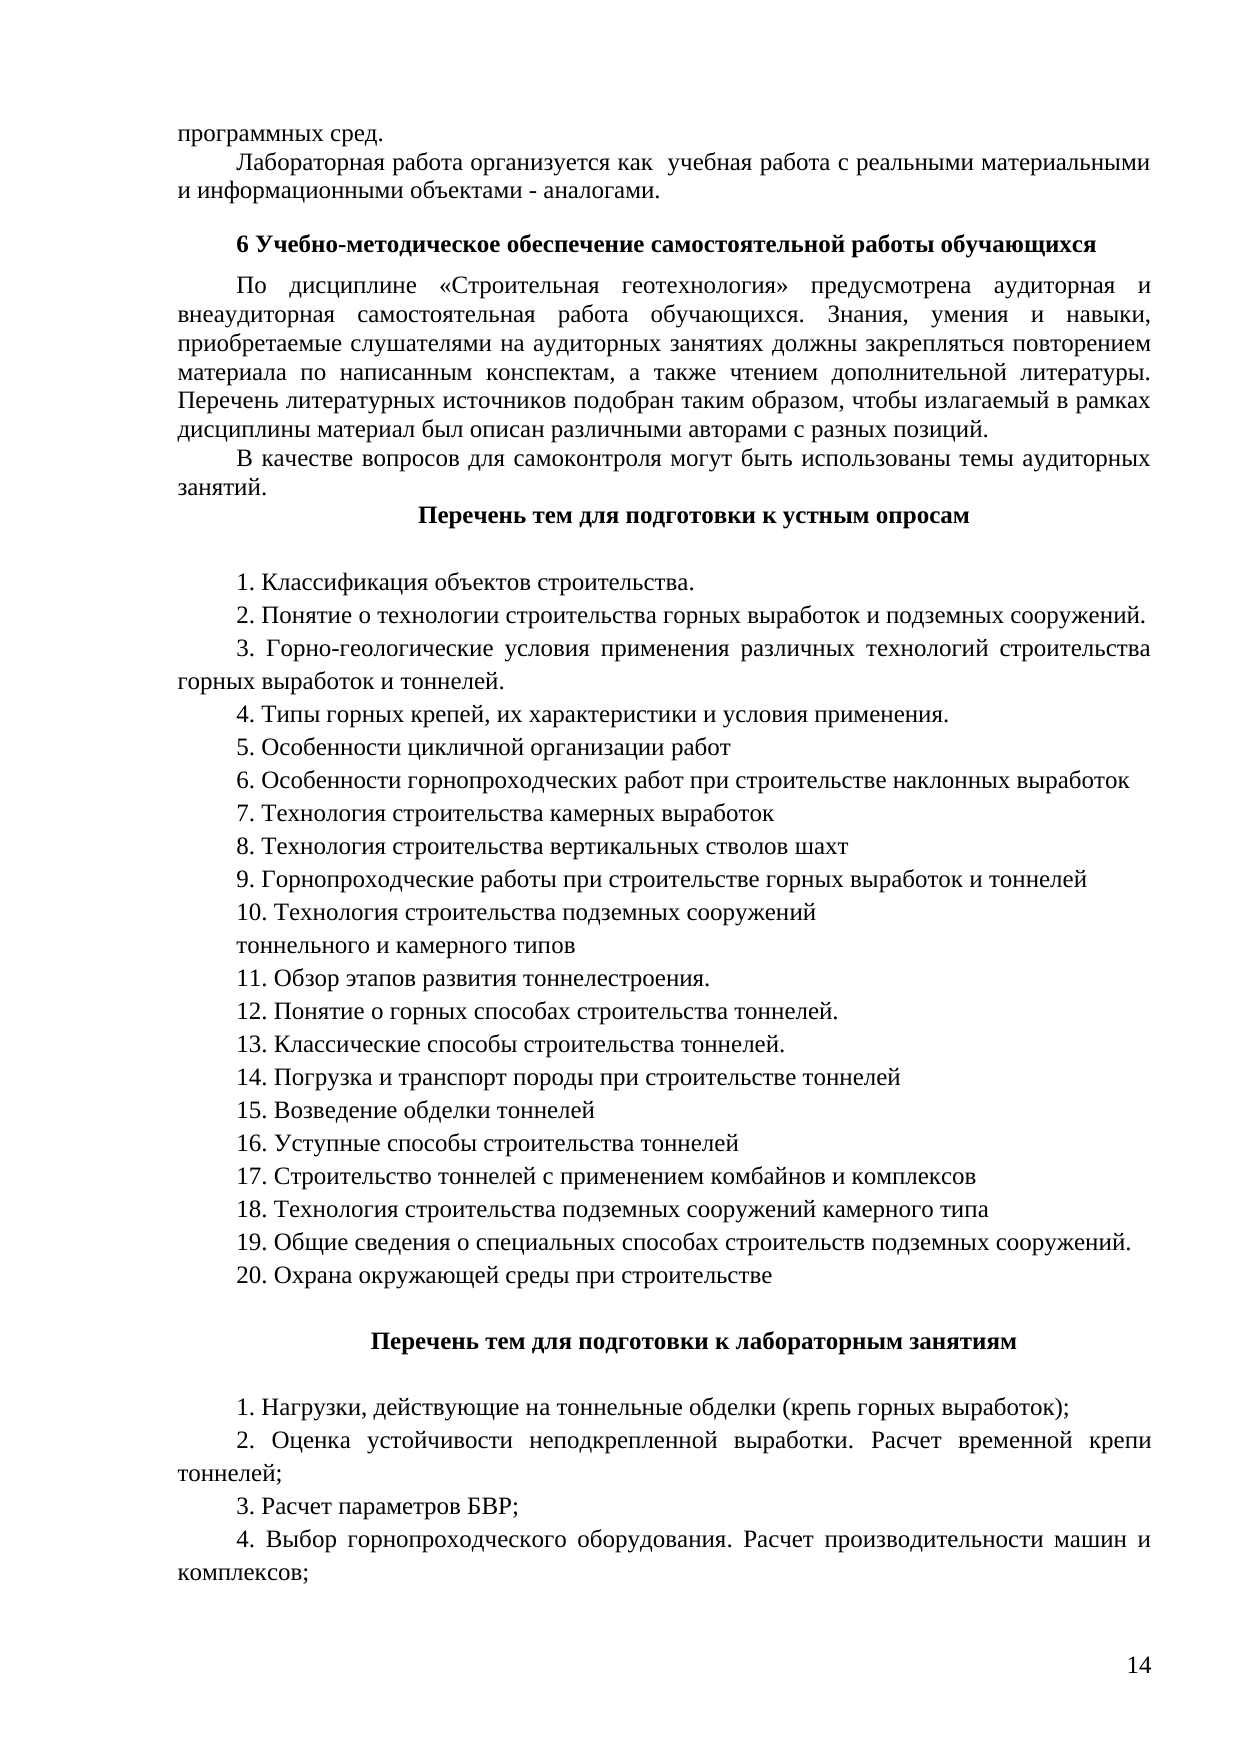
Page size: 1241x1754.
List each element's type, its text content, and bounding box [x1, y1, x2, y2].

text 19. Общие сведения о специальных способах строительств подземных сооружений. [177, 1227, 1152, 1256]
text 18. Технология строительства подземных сооружений камерного типа [177, 1194, 1152, 1223]
text 3. Горно-геологические условия применения различных технологий строительства горных выработок и тоннелей. [177, 633, 1152, 694]
text 5. Особенности цикличной организации работ [177, 732, 1152, 761]
text 6. Особенности горнопроходческих работ при строительстве наклонных выработок [177, 765, 1152, 793]
text Лабораторная работа организуется как учебная работа с реальными материальными и информационными объектами - аналогами. [177, 147, 1152, 204]
text 2. Понятие о технологии строительства горных выработок и подземных сооружений. [177, 600, 1152, 628]
list 3. Расчет параметров БВР; [177, 1491, 1152, 1520]
text Перечень тем для подготовки к устным опросам [177, 501, 1152, 529]
text 17. Строительство тоннелей с применением комбайнов и комплексов [177, 1161, 1152, 1190]
text 10. Технология строительства подземных сооружений [177, 897, 1152, 926]
text 11. Обзор этапов развития тоннелестроения. [177, 963, 1152, 992]
list 1. Нагрузки, действующие на тоннельные обделки (крепь горных выработок); [177, 1392, 1152, 1421]
text тоннельного и камерного типов [177, 930, 1152, 959]
list 4. Выбор горнопроходческого оборудования. Расчет производительности машин и комплексов; [177, 1524, 1152, 1586]
text 1. Классификация объектов строительства. [177, 567, 1152, 595]
subtitle 6 Учебно-методическое обеспечение самостоятельной работы обучающихся [236, 229, 1152, 258]
text 8. Технология строительства вертикальных стволов шахт [177, 831, 1152, 859]
text 9. Горнопроходческие работы при строительстве горных выработок и тоннелей [177, 864, 1152, 893]
text 14. Погрузка и транспорт породы при строительстве тоннелей [177, 1062, 1152, 1091]
text 4. Типы горных крепей, их характеристики и условия применения. [177, 699, 1152, 727]
text 20. Охрана окружающей среды при строительстве [177, 1260, 1152, 1289]
list 2. Оценка устойчивости неподкрепленной выработки. Расчет временной крепи тоннелей; [177, 1425, 1152, 1487]
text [177, 118, 1152, 147]
text В качестве вопросов для самоконтроля могут быть использованы темы аудиторных занятий. [177, 443, 1152, 501]
text По дисциплине «Строительная геотехнология» предусмотрена аудиторная и внеаудиторная самостоятельная работа обучающихся. Знания, умения и навыки, приобретаемые слушателями на аудиторных занятиях должны закрепляться повторением материала по написанным конспектам, а также чтением дополнительной литературы. Перечень литературных источников подобран таким образом, чтобы излагаемый в рамках дисциплины материал был описан различными авторами с разных позиций. [177, 271, 1152, 443]
text 12. Понятие о горных способах строительства тоннелей. [177, 996, 1152, 1025]
text 16. Уступные способы строительства тоннелей [177, 1128, 1152, 1157]
text Перечень тем для подготовки к лабораторным занятиям [177, 1326, 1152, 1355]
text 13. Классические способы строительства тоннелей. [177, 1029, 1152, 1058]
text 15. Возведение обделки тоннелей [177, 1095, 1152, 1124]
text 7. Технология строительства камерных выработок [177, 798, 1152, 827]
